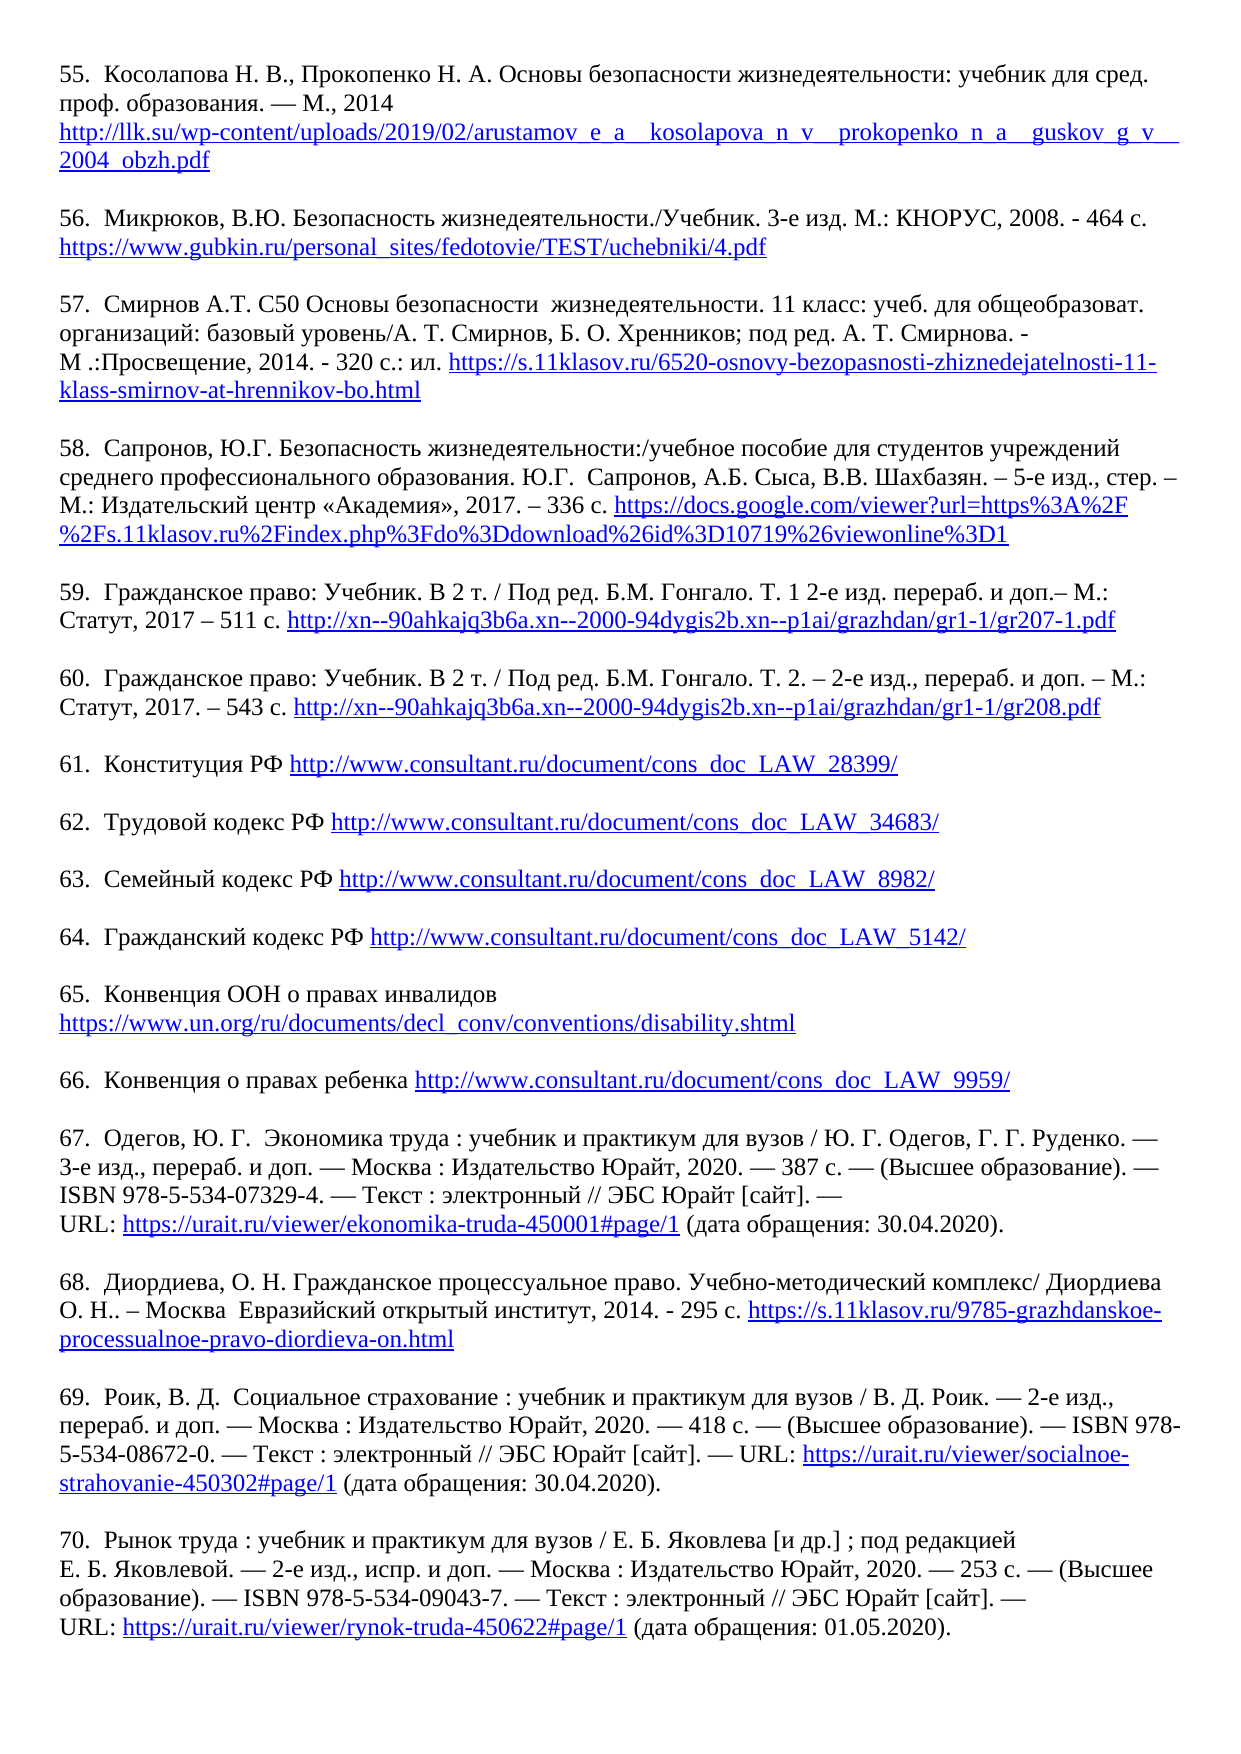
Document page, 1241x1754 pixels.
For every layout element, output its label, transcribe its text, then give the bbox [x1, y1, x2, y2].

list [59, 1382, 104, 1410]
list Одегов, Ю. Г. Экономика труда : учебник и практикум для вузов / Ю. Г. Одегов, Г. Г. Руденко. — 3-е изд., перераб. и доп. — Москва : Издательство Юрайт, 2020. — 387 с. — (Высшее образование). — ISBN 978-5-534-07329-4. — Текст : электронный // ЭБС Юрайт [сайт]. — URL: https://urait.ru/viewer/ekonomika-truda-450001#page/1 (дата обращения: 30.04.2020). [842, 1123, 1181, 1238]
list Гражданское право: Учебник. В 2 т. / Под ред. Б.М. Гонгало. Т. 1 2-е изд. перераб. и доп.– М.: Статут, 2017 – 511 с. http://xn--90ahkajq3b6a.xn--2000-94dygis2b.xn--p1ai/grazhdan/gr1-1/gr207-1.pdf [59, 577, 1181, 634]
list Смирнов А.Т. С50 Основы безопасности жизнедеятельности. 11 класс: учеб. для общеобразоват. организаций: базовый уровень/А. Т. Смирнов, Б. О. Хренников; под ред. А. Т. Смирнова. - М .:Просвещение, 2014. - 320 с.: ил. https://s.11klasov.ru/6520-osnovy-bezopasnosti-zhiznedejatelnosti-11-klass-smirnov-at-hrennikov-bo.html [59, 289, 1181, 404]
list Гражданский кодекс РФ http://www.consultant.ru/document/cons_doc_LAW_5142/ [59, 922, 1181, 950]
list Сапронов, Ю.Г. Безопасность жизнедеятельности:/учебное пособие для студентов учреждений среднего профессионального образования. Ю.Г. Сапронов, А.Б. Сыса, В.В. Шахбазян. – 5-е изд., стер. – М.: Издательский центр «Академия», 2017. – 336 с. https://docs.google.com/viewer?url=https%3A%2F%2Fs.11klasov.ru%2Findex.php%3Fdo%3Ddownload%26id%3D10719%26viewonline%3D1 [59, 433, 1181, 548]
list Роик, В. Д. Социальное страхование : учебник и практикум для вузов / В. Д. Роик. — 2-е изд., перераб. и доп. — Москва : Издательство Юрайт, 2020. — 418 с. — (Высшее образование). — ISBN 978-5-534-08672-0. — Текст : электронный // ЭБС Юрайт [сайт]. — URL: https://urait.ru/viewer/socialnoe-strahovanie-450302#page/1 (дата обращения: 30.04.2020). [661, 1382, 1181, 1497]
list Гражданское право: Учебник. В 2 т. / Под ред. Б.М. Гонгало. Т. 2. – 2-е изд., перераб. и доп. – М.: Статут, 2017. – 543 с. http://xn--90ahkajq3b6a.xn--2000-94dygis2b.xn--p1ai/grazhdan/gr1-1/gr208.pdf [59, 663, 1181, 720]
list Косолапова Н. В., Прокопенко Н. А. Основы безопасности жизнедеятельности: учебник для сред. проф. образования. — М., 2014 http://llk.su/wp-content/uploads/2019/02/arustamov_e_a__kosolapova_n_v__prokopenko_n_a__guskov_g_v__2004_obzh.pdf [59, 59, 1181, 174]
list Микрюков, В.Ю. Безопасность жизнедеятельности./Учебник. 3-е изд. М.: КНОРУС, 2008. - 464 с. https://www.gubkin.ru/personal_sites/fedotovie/TEST/uchebniki/4.pdf [59, 203, 1181, 260]
list Рынок труда : учебник и практикум для вузов / Е. Б. Яковлева [и др.] ; под редакцией Е. Б. Яковлевой. — 2-е изд., испр. и доп. — Москва : Издательство Юрайт, 2020. — 253 с. — (Высшее образование). — ISBN 978-5-534-09043-7. — Текст : электронный // ЭБС Юрайт [сайт]. — URL: https://urait.ru/viewer/rynok-truda-450622#page/1 (дата обращения: 01.05.2020). [951, 1525, 1181, 1640]
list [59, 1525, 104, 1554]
list Трудовой кодекс РФ http://www.consultant.ru/document/cons_doc_LAW_34683/ [59, 807, 1181, 835]
list Конституция РФ http://www.consultant.ru/document/cons_doc_LAW_28399/ [59, 749, 1181, 778]
list Диордиева, О. Н. Гражданское процессуальное право. Учебно-методический комплекс/ Диордиева О. Н.. – Москва Евразийский открытый институт, 2014. - 295 с. https://s.11klasov.ru/9785-grazhdanskoe-processualnoe-pravo-diordieva-on.html [59, 1267, 1181, 1353]
list Конвенция ООН о правах инвалидов https://www.un.org/ru/documents/decl_conv/conventions/disability.shtml [59, 979, 1181, 1037]
list Конвенция о правах ребенка http://www.consultant.ru/document/cons_doc_LAW_9959/ [59, 1065, 1181, 1094]
list Семейный кодекс РФ http://www.consultant.ru/document/cons_doc_LAW_8982/ [59, 864, 1181, 893]
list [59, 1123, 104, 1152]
